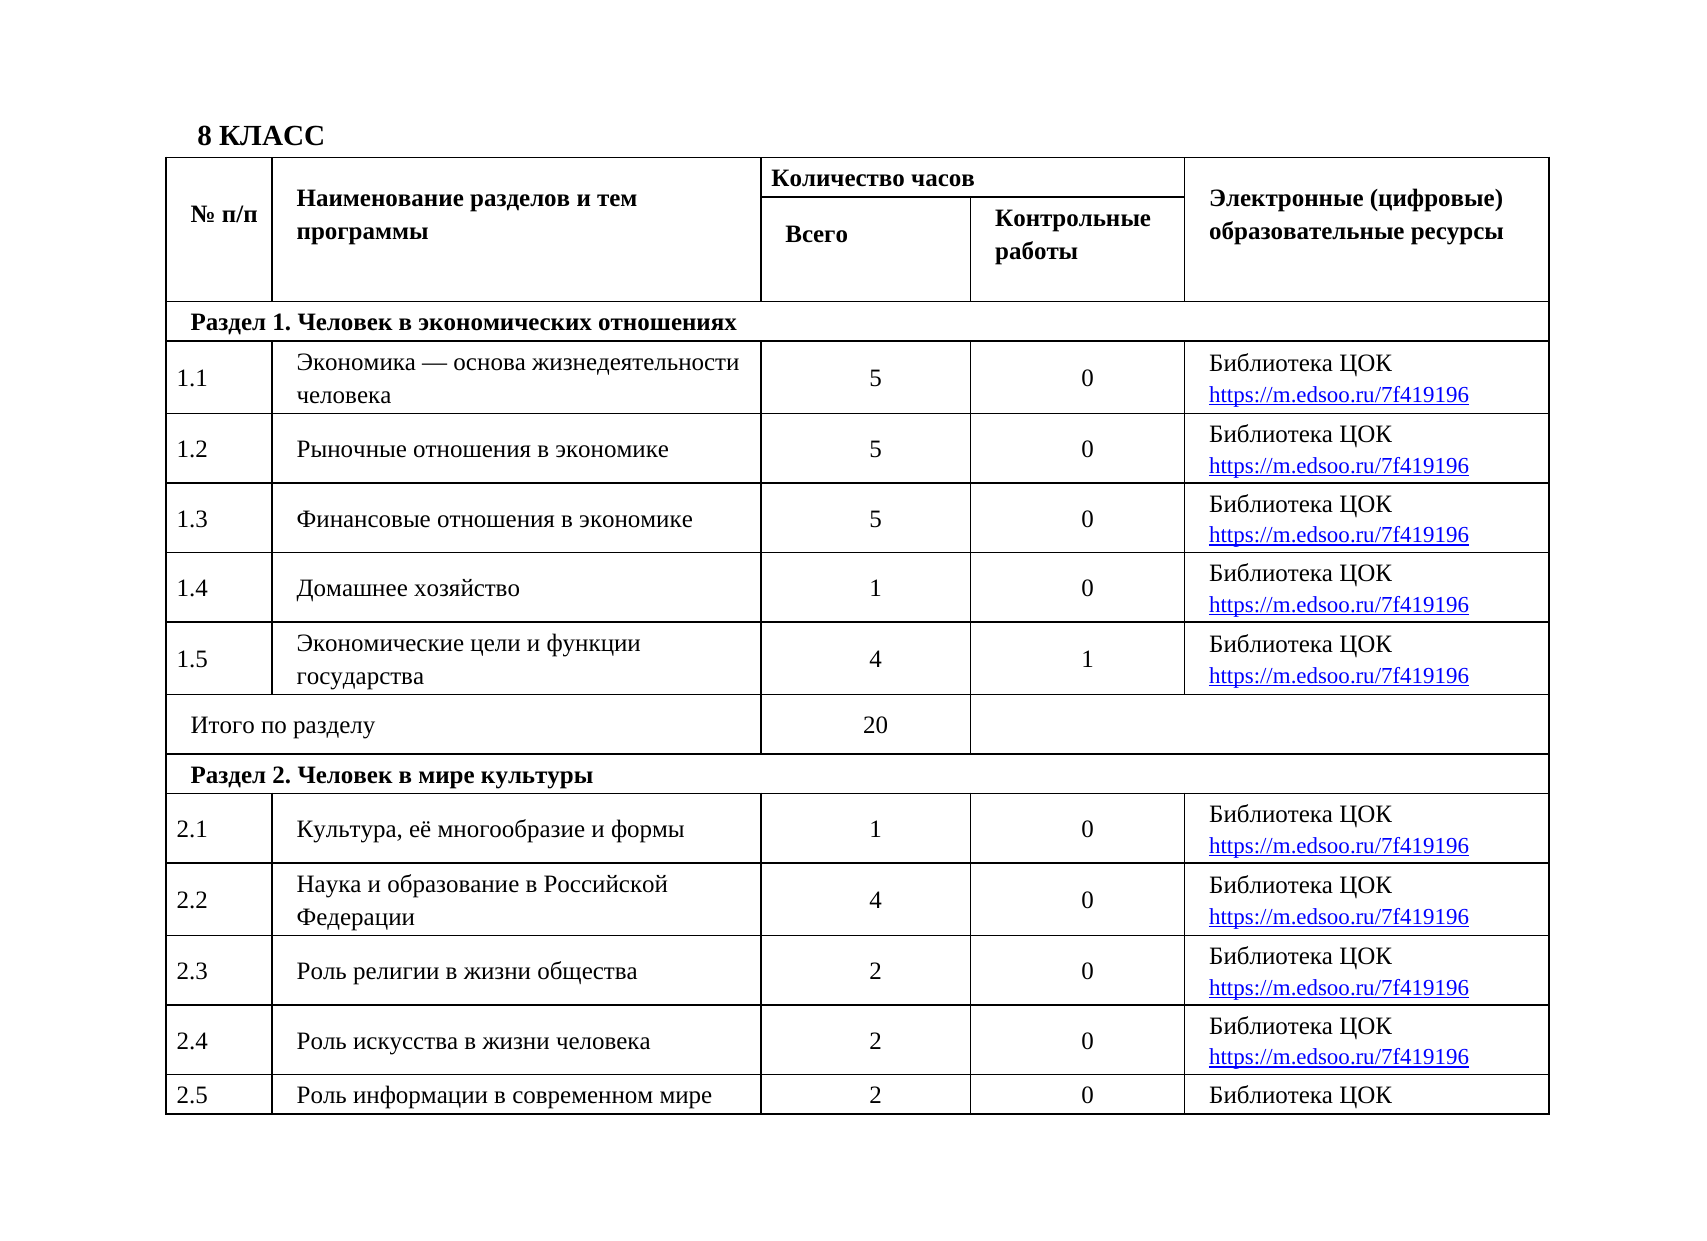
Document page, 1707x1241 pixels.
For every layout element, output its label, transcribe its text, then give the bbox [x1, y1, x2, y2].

table_cell Библиотека ЦОК https://m.edsoo.ru/7f419196 [1185, 414, 1548, 482]
table_cell Библиотека ЦОК https://m.edsoo.ru/7f419196 [1185, 936, 1548, 1004]
table_cell Раздел 2. Человек в мире культуры [167, 755, 1548, 792]
text 8 КЛАСС [190, 118, 1618, 152]
table_cell Библиотека ЦОК https://m.edsoo.ru/7f419196 [1185, 553, 1548, 621]
table_cell 5 [762, 414, 970, 482]
table_cell 1.5 [167, 623, 271, 694]
table_cell 0 [971, 484, 1184, 552]
table_cell 0 [971, 414, 1184, 482]
table_cell 0 [971, 1006, 1184, 1074]
table_cell 4 [762, 623, 970, 694]
table_cell Экономика — основа жизнедеятельности человека [273, 342, 760, 412]
table_cell Роль религии в жизни общества [273, 936, 760, 1004]
table_cell 4 [762, 864, 970, 934]
table_cell 1.4 [167, 553, 271, 621]
table_cell Контрольные работы [971, 198, 1184, 301]
table_cell Итого по разделу [167, 695, 760, 753]
table_cell 2 [762, 936, 970, 1004]
table_cell 0 [971, 936, 1184, 1004]
table_cell Рыночные отношения в экономике [273, 414, 760, 482]
table_cell 2.2 [167, 864, 271, 934]
table_cell 0 [971, 1075, 1184, 1113]
table_cell 1.1 [167, 342, 271, 412]
table_cell Библиотека ЦОК https://m.edsoo.ru/7f419196 [1185, 794, 1548, 862]
table_cell [971, 695, 1548, 753]
table_cell Роль искусства в жизни человека [273, 1006, 760, 1074]
table_cell 1.3 [167, 484, 271, 552]
table_cell Библиотека ЦОК https://m.edsoo.ru/7f419196 [1185, 342, 1548, 412]
table_cell Библиотека ЦОК https://m.edsoo.ru/7f419196 [1185, 623, 1548, 694]
table_cell Библиотека ЦОК https://m.edsoo.ru/7f419196 [1185, 864, 1548, 934]
table_header Наименование разделов и тем программы [273, 158, 760, 301]
table_header Электронные (цифровые) образовательные ресурсы [1185, 158, 1548, 301]
table_cell 0 [971, 864, 1184, 934]
table_cell Всего [762, 198, 970, 301]
table_cell 1 [762, 794, 970, 862]
table_cell Домашнее хозяйство [273, 553, 760, 621]
table_cell 2 [762, 1075, 970, 1113]
table_cell 2 [762, 1006, 970, 1074]
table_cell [273, 1075, 760, 1113]
table_cell Финансовые отношения в экономике [273, 484, 760, 552]
table_cell 0 [971, 553, 1184, 621]
table_cell 5 [762, 484, 970, 552]
table_cell 5 [762, 342, 970, 412]
table_cell 2.3 [167, 936, 271, 1004]
table_cell Библиотека ЦОК https://m.edsoo.ru/7f419196 [1185, 484, 1548, 552]
table_cell 0 [971, 794, 1184, 862]
table_cell 2.4 [167, 1006, 271, 1074]
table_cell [1185, 1075, 1548, 1113]
table_cell Раздел 1. Человек в экономических отношениях [167, 302, 1548, 340]
table_cell Экономические цели и функции государства [273, 623, 760, 694]
table_cell 2.1 [167, 794, 271, 862]
table_cell 0 [971, 342, 1184, 412]
table_cell Культура, её многообразие и формы [273, 794, 760, 862]
table_cell 1 [762, 553, 970, 621]
table_cell Наука и образование в Российской Федерации [273, 864, 760, 934]
table_cell 2.5 [167, 1075, 271, 1113]
table_header Количество часов [762, 158, 1184, 196]
table_cell 1.2 [167, 414, 271, 482]
table_cell 20 [762, 695, 970, 753]
table_cell 1 [971, 623, 1184, 694]
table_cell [1185, 1006, 1548, 1074]
table_header № п/п [167, 158, 271, 301]
